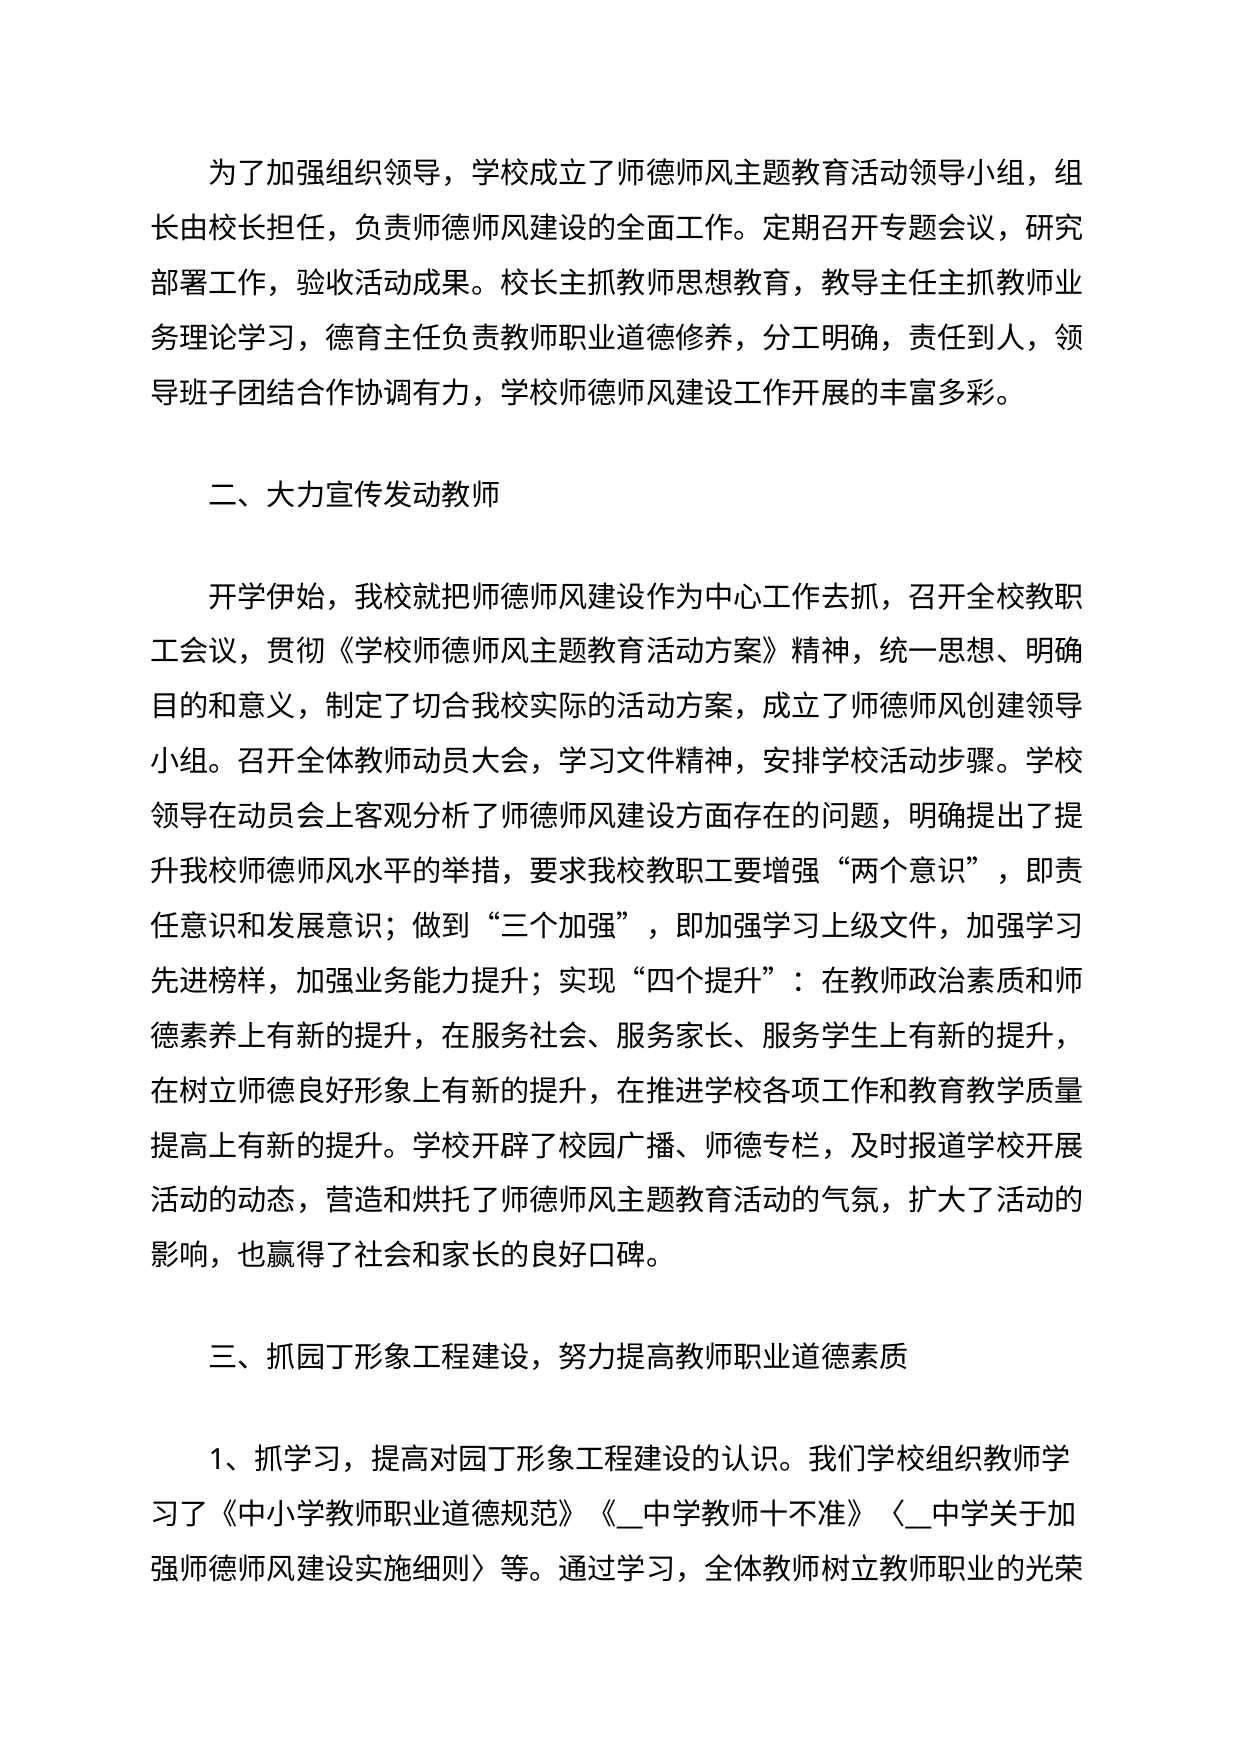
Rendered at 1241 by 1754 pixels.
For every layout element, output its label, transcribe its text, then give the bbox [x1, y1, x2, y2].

text 为了加强组织领导，学校成立了师德师风主题教育活动领导小组，组长由校长担任，负责师德师风建设的全面工作。定期召开专题会议，研究部署工作，验收活动成果。校长主抓教师思想教育，教导主任主抓教师业务理论学习，德育主任负责教师职业道德修养，分工明确，责任到人，领导班子团结合作协调有力，学校师德师风建设工作开展的丰富多彩。 [150, 150, 1090, 412]
text 二、大力宣传发动教师 [150, 471, 1090, 514]
text 开学伊始，我校就把师德师风建设作为中心工作去抓，召开全校教职工会议，贯彻《学校师德师风主题教育活动方案》精神，统一思想、明确目的和意义，制定了切合我校实际的活动方案，成立了师德师风创建领导小组。召开全体教师动员大会，学习文件精神，安排学校活动步骤。学校领导在动员会上客观分析了师德师风建设方面存在的问题，明确提出了提升我校师德师风水平的举措，要求我校教职工要增强“两个意识”，即责任意识和发展意识；做到“三个加强”，即加强学习上级文件，加强学习先进榜样，加强业务能力提升；实现“四个提升”：在教师政治素质和师德素养上有新的提升，在服务社会、服务家长、服务学生上有新的提升，在树立师德良好形象上有新的提升，在推进学校各项工作和教育教学质量提高上有新的提升。学校开辟了校园广播、师德专栏，及时报道学校开展活动的动态，营造和烘托了师德师风主题教育活动的气氛，扩大了活动的影响，也赢得了社会和家长的良好口碑。 [150, 573, 1090, 1274]
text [150, 1435, 1090, 1588]
text 三、抓园丁形象工程建设，努力提高教师职业道德素质 [150, 1334, 1090, 1376]
